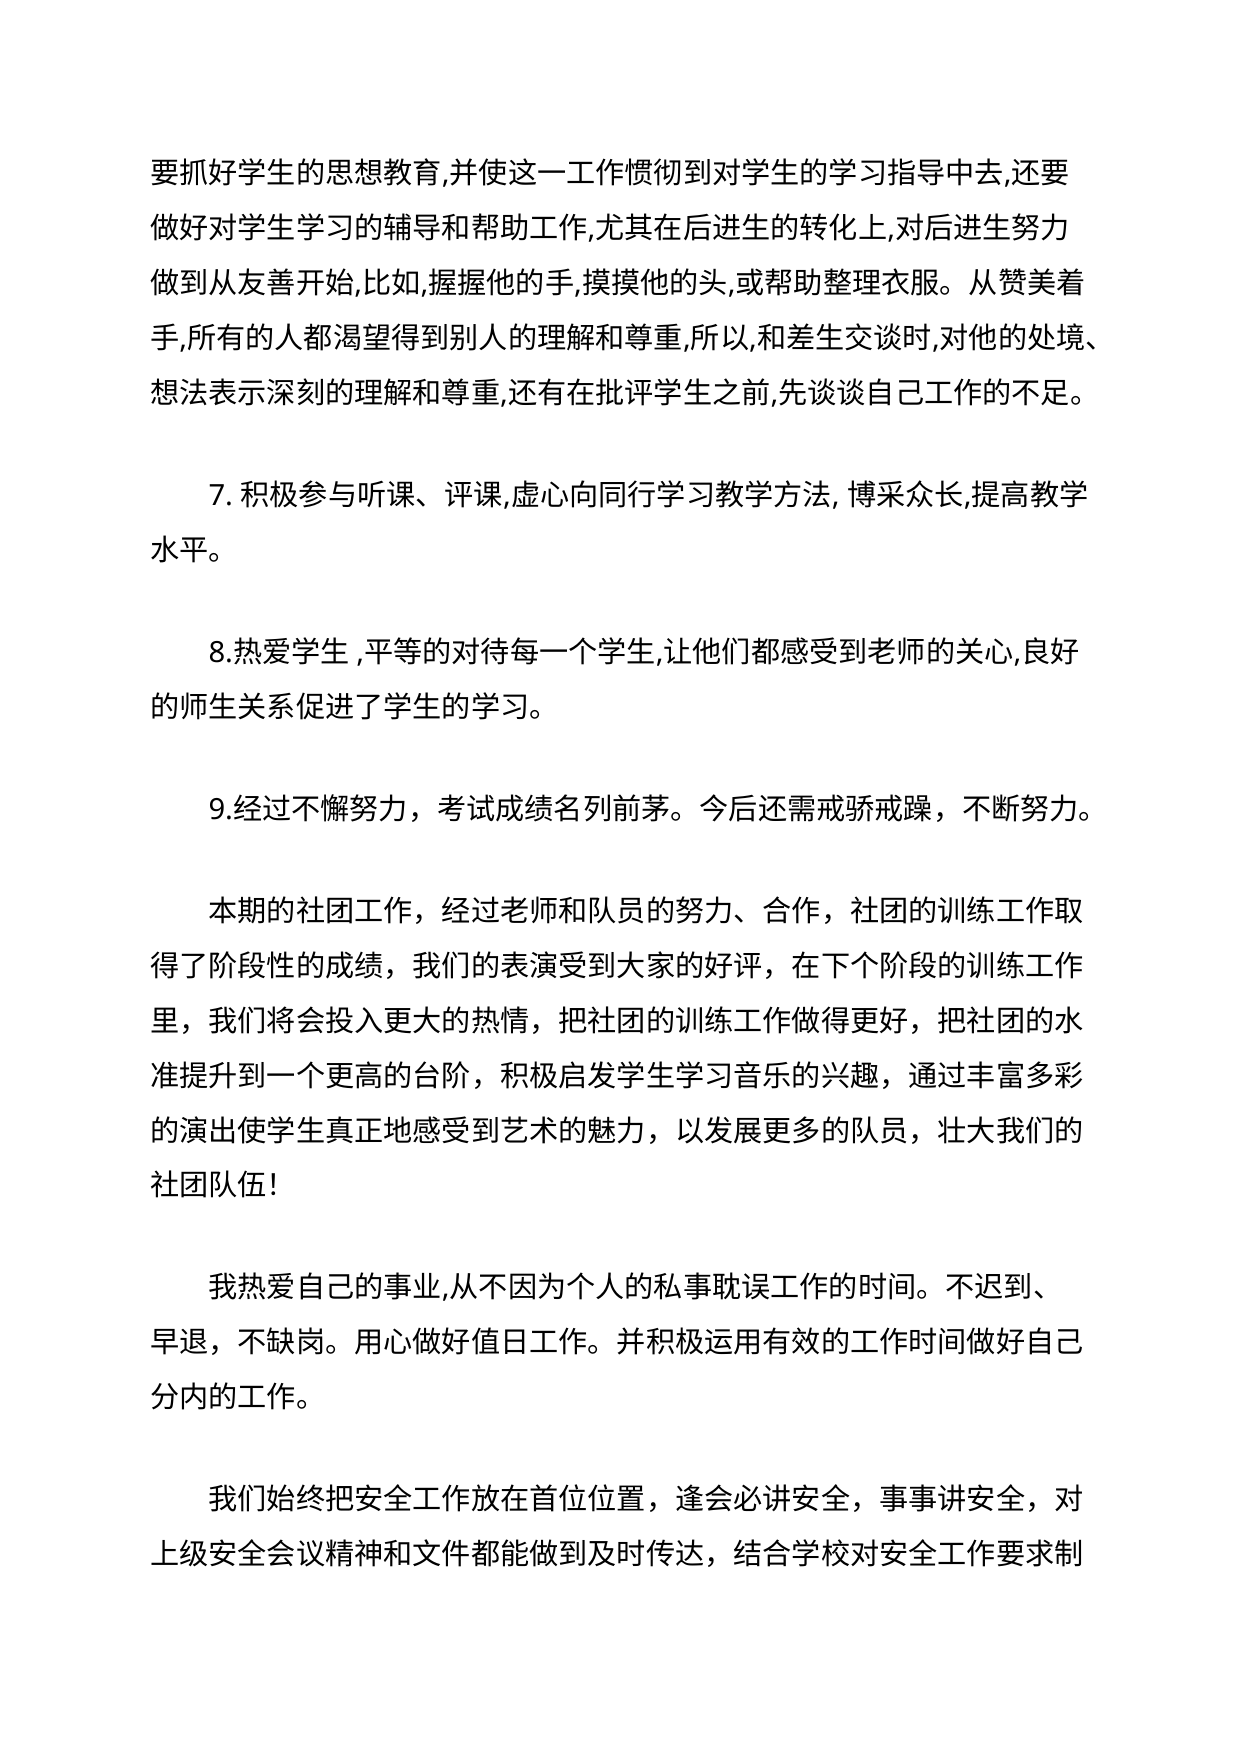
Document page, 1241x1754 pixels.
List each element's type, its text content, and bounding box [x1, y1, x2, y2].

text 8.热爱学生 ,平等的对待每一个学生,让他们都感受到老师的关心,良好的师生关系促进了学生的学习。 [150, 629, 1090, 726]
text 9.经过不懈努力，考试成绩名列前茅。今后还需戒骄戒躁，不断努力。 [150, 786, 1090, 828]
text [150, 1475, 1090, 1573]
text 本期的社团工作，经过老师和队员的努力、合作，社团的训练工作取得了阶段性的成绩，我们的表演受到大家的好评，在下个阶段的训练工作里，我们将会投入更大的热情，把社团的训练工作做得更好，把社团的水准提升到一个更高的台阶，积极启发学生学习音乐的兴趣，通过丰富多彩的演出使学生真正地感受到艺术的魅力，以发展更多的队员，壮大我们的社团队伍！ [150, 887, 1090, 1204]
text 我热爱自己的事业,从不因为个人的私事耽误工作的时间。不迟到、早退，不缺岗。用心做好值日工作。并积极运用有效的工作时间做好自己分内的工作。 [150, 1264, 1090, 1416]
text 7. 积极参与听课、评课,虚心向同行学习教学方法, 博采众长,提高教学水平。 [150, 472, 1090, 569]
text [150, 150, 1090, 412]
